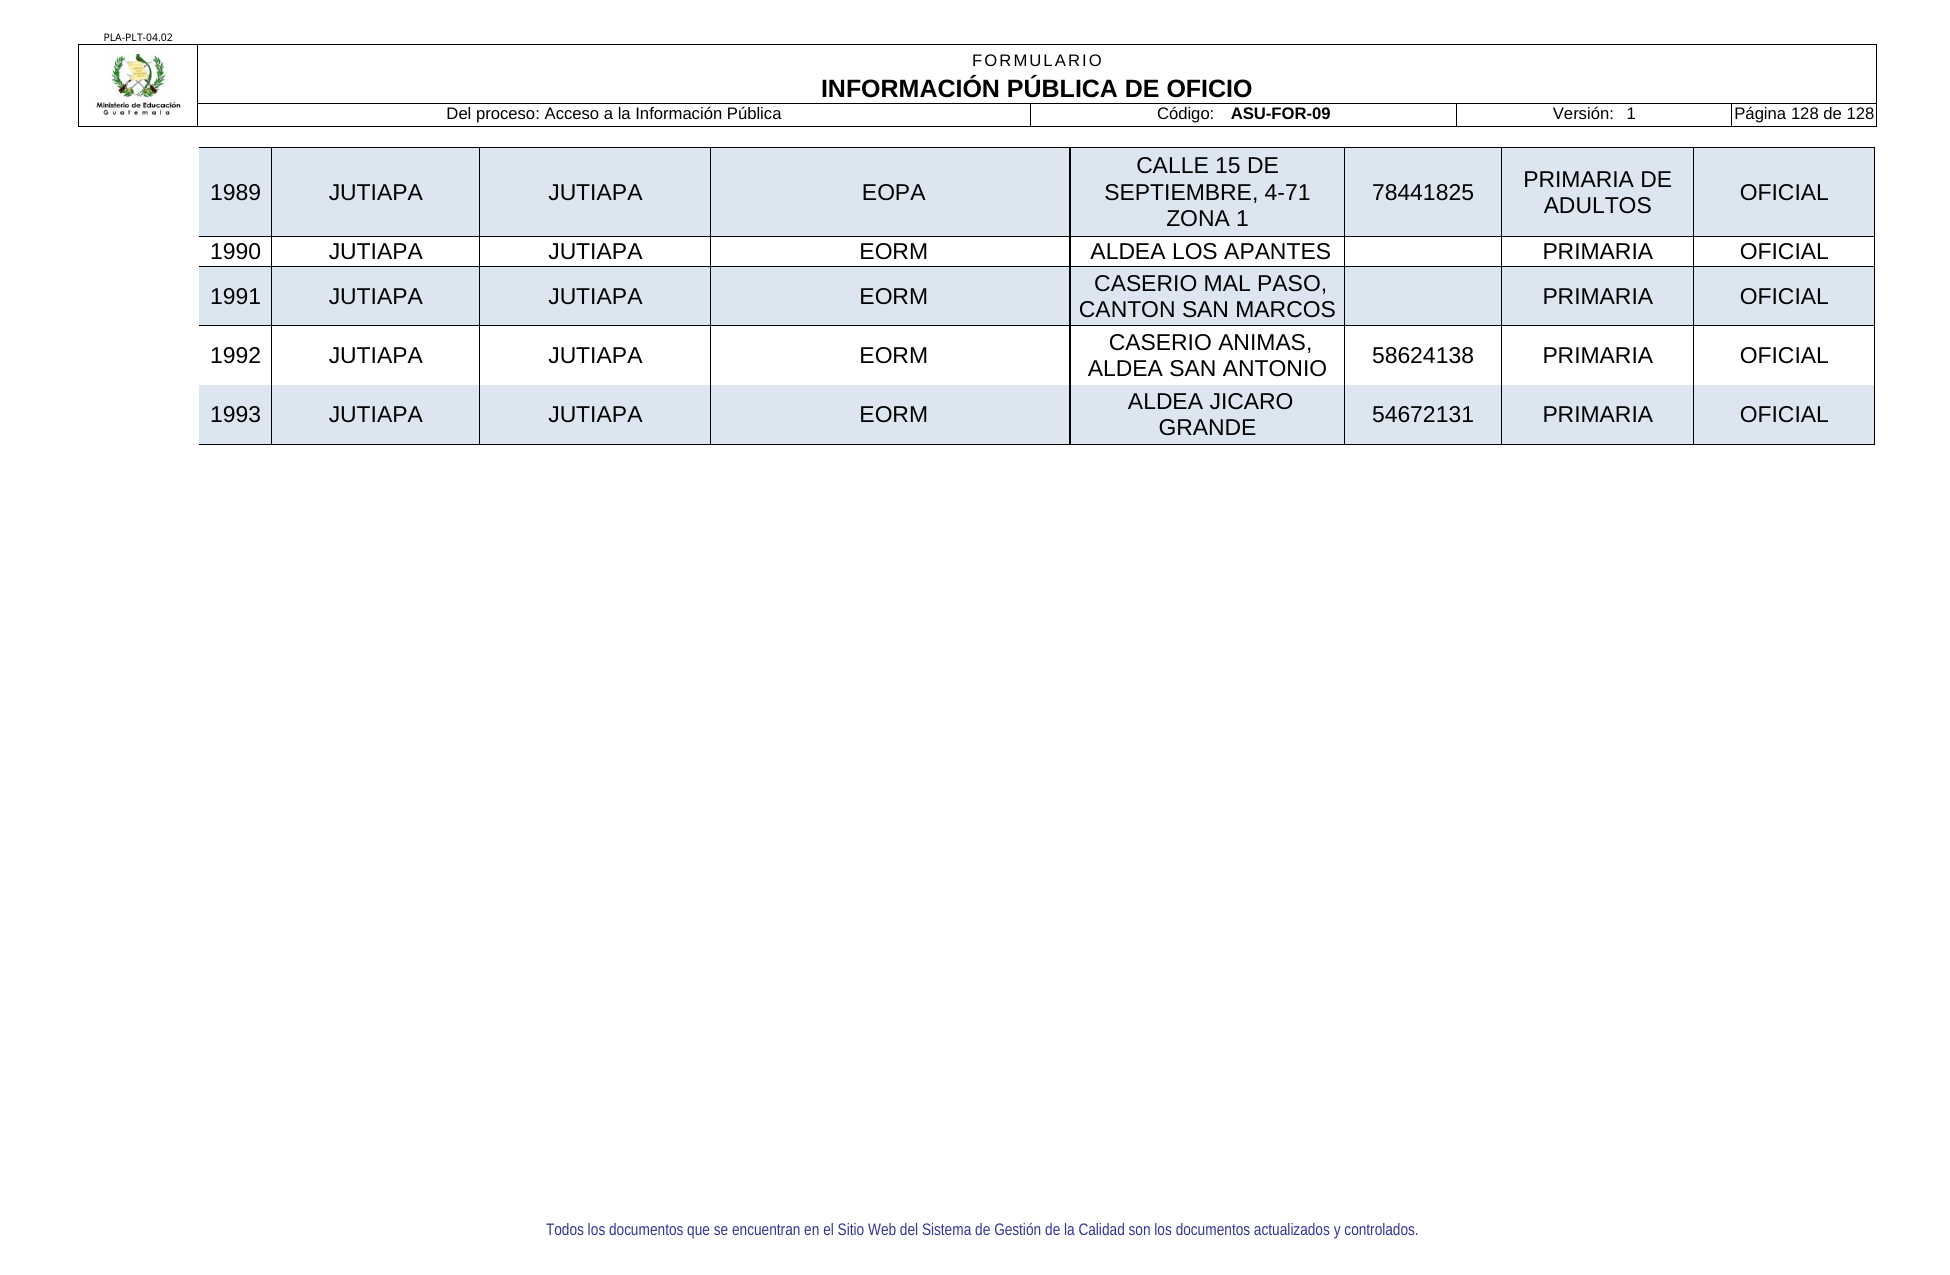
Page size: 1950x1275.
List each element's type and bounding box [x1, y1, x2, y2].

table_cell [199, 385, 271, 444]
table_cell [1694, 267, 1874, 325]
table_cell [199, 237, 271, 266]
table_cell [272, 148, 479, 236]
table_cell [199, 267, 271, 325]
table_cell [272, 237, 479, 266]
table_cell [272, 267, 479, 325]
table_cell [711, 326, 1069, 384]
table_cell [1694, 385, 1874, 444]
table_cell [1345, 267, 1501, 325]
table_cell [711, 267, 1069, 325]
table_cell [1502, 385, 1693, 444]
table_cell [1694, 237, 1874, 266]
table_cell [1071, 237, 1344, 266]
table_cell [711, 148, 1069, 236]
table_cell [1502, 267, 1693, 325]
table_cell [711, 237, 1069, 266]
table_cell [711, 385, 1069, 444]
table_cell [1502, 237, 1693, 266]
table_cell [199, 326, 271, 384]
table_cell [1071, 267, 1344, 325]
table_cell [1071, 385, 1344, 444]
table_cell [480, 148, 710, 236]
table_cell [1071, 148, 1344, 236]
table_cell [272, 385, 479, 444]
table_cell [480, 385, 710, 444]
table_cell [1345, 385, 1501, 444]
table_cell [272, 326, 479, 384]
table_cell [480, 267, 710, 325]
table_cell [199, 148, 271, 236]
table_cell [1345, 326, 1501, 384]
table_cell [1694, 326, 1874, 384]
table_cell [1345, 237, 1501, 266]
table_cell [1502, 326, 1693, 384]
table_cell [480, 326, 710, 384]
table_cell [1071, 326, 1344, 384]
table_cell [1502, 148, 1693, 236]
picture [95, 51, 181, 117]
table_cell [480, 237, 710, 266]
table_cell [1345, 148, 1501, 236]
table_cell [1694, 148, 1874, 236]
